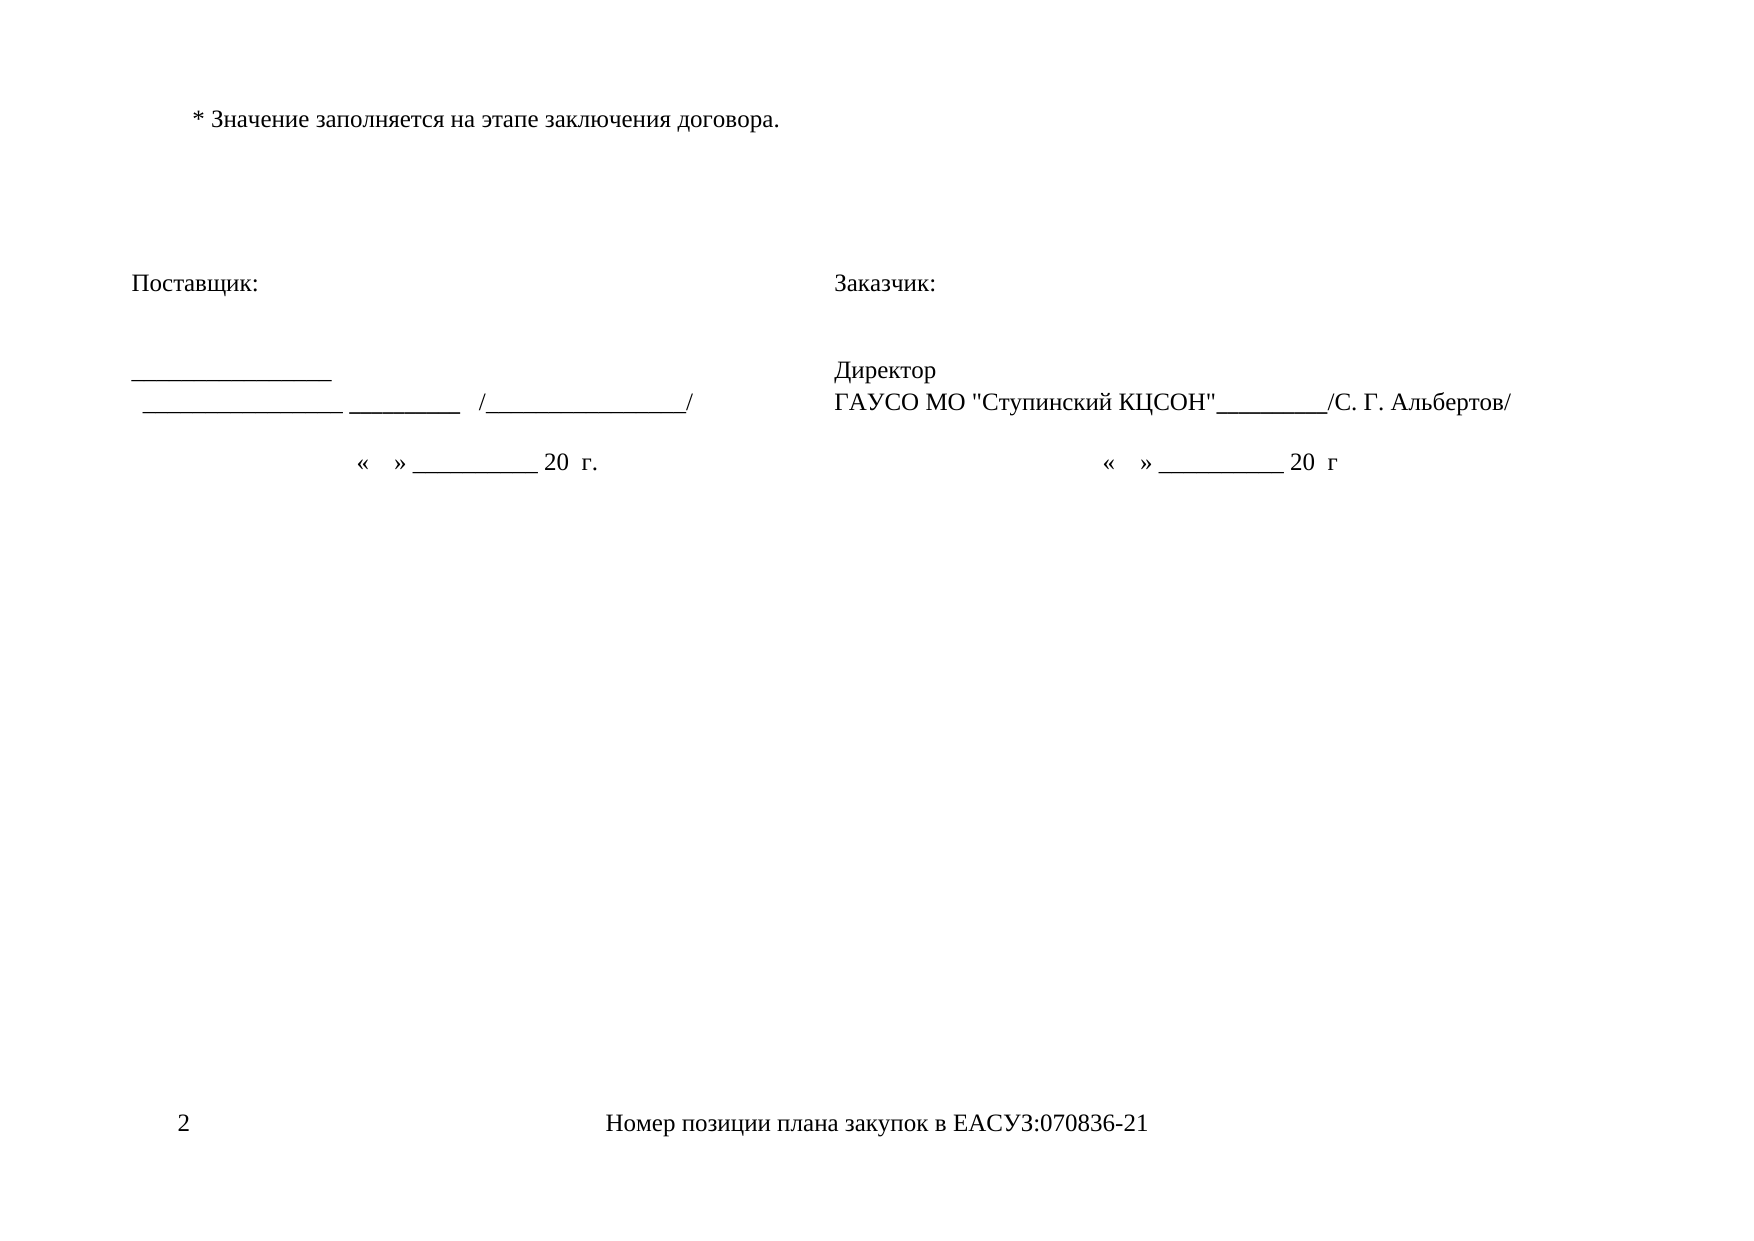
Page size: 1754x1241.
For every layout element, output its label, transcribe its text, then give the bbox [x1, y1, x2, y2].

table_header : [823, 269, 1617, 355]
table_cell __________ // « » __________ 20 г. [131, 384, 823, 503]
table_cell [823, 355, 1617, 384]
table_header : [131, 269, 823, 355]
table_cell [131, 355, 823, 384]
table_cell __________// « » __________ 20 г [823, 384, 1617, 503]
